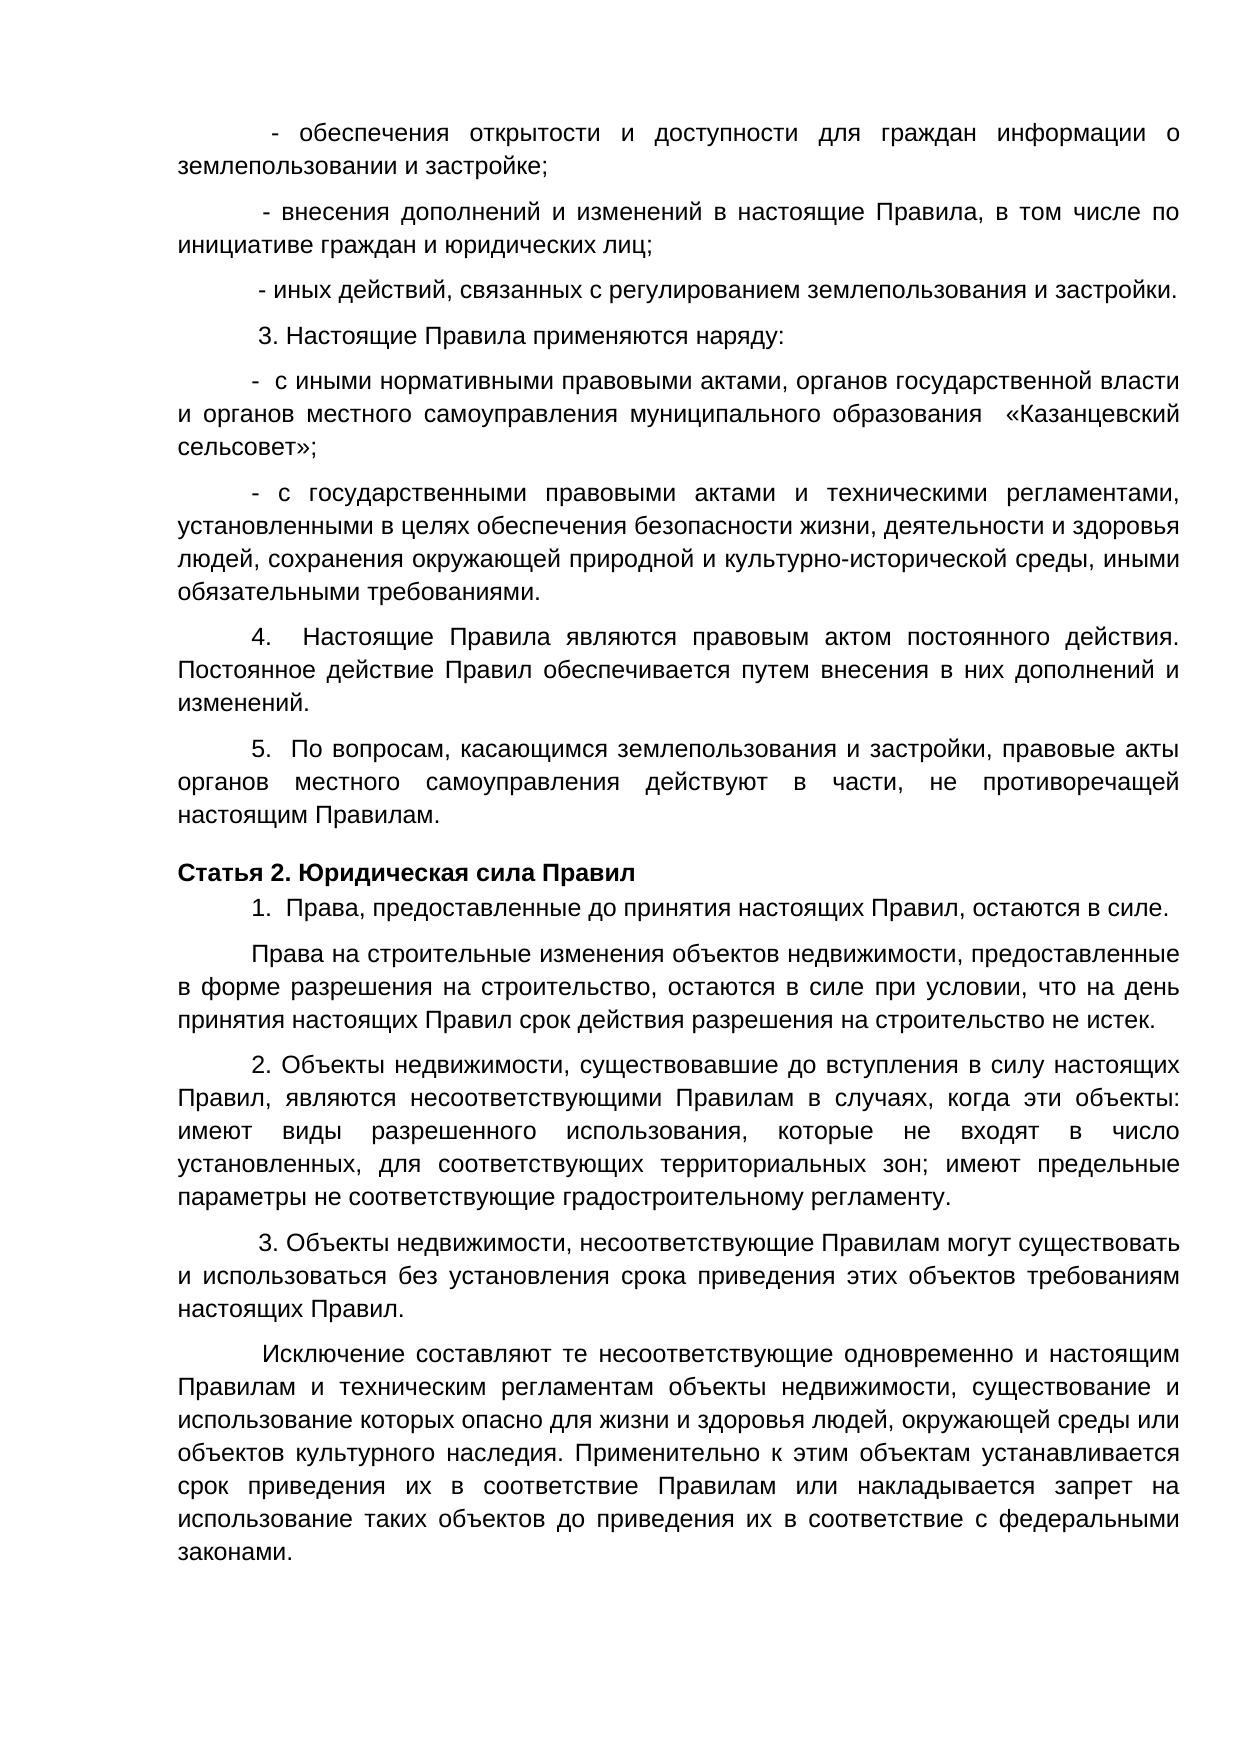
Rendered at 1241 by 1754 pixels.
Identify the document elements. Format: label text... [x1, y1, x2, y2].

subtitle Статья 2. Юридическая сила Правил [177, 858, 1181, 887]
text - с государственными правовыми актами и техническими регламентами, установленными в целях обеспечения безопасности жизни, деятельности и здоровья людей, сохранения окружающей природной и культурно-исторической среды, иными обязательными требованиями. [177, 478, 1181, 606]
text Права на строительные изменения объектов недвижимости, предоставленные в форме разрешения на строительство, остаются в силе при условии, что на день принятия настоящих Правил срок действия разрешения на строительство не истек. [177, 938, 1181, 1033]
text 1. Права, предоставленные до принятия настоящих Правил, остаются в силе. [177, 893, 1181, 922]
text 4. Настоящие Правила являются правовым актом постоянного действия. Постоянное действие Правил обеспечивается путем внесения в них дополнений и изменений. [177, 622, 1181, 717]
text 3. Настоящие Правила применяются наряду: [177, 321, 1181, 349]
text - иных действий, связанных с регулированием землепользования и застройки. [177, 275, 1181, 304]
text 3. Объекты недвижимости, несоответствующие Правилам могут существовать и использоваться без установления срока приведения этих объектов требованиям настоящих Правил. [177, 1228, 1181, 1322]
text - внесения дополнений и изменений в настоящие Правила, в том числе по инициативе граждан и юридических лиц; [177, 197, 1181, 258]
text - обеспечения открытости и доступности для граждан информации о землепользовании и застройке; [177, 118, 1181, 180]
text 5. По вопросам, касающимся землепользования и застройки, правовые акты органов местного самоуправления действуют в части, не противоречащей настоящим Правилам. [177, 734, 1181, 829]
text 2. Объекты недвижимости, существовавшие до вступления в силу настоящих Правил, являются несоответствующими Правилам в случаях, когда эти объекты: имеют виды разрешенного использования, которые не входят в число установленных, для соответствующих территориальных зон; имеют предельные параметры не соответствующие градостроительному регламенту. [177, 1050, 1181, 1211]
text Исключение составляют те несоответствующие одновременно и настоящим Правилам и техническим регламентам объекты недвижимости, существование и использование которых опасно для жизни и здоровья людей, окружающей среды или объектов культурного наследия. Применительно к этим объектам устанавливается срок приведения их в соответствие Правилам или накладывается запрет на использование таких объектов до приведения их в соответствие с федеральными законами. [177, 1339, 1181, 1566]
text - с иными нормативными правовыми актами, органов государственной власти и органов местного самоуправления муниципального образования «Казанцевский сельсовет»; [177, 366, 1181, 461]
